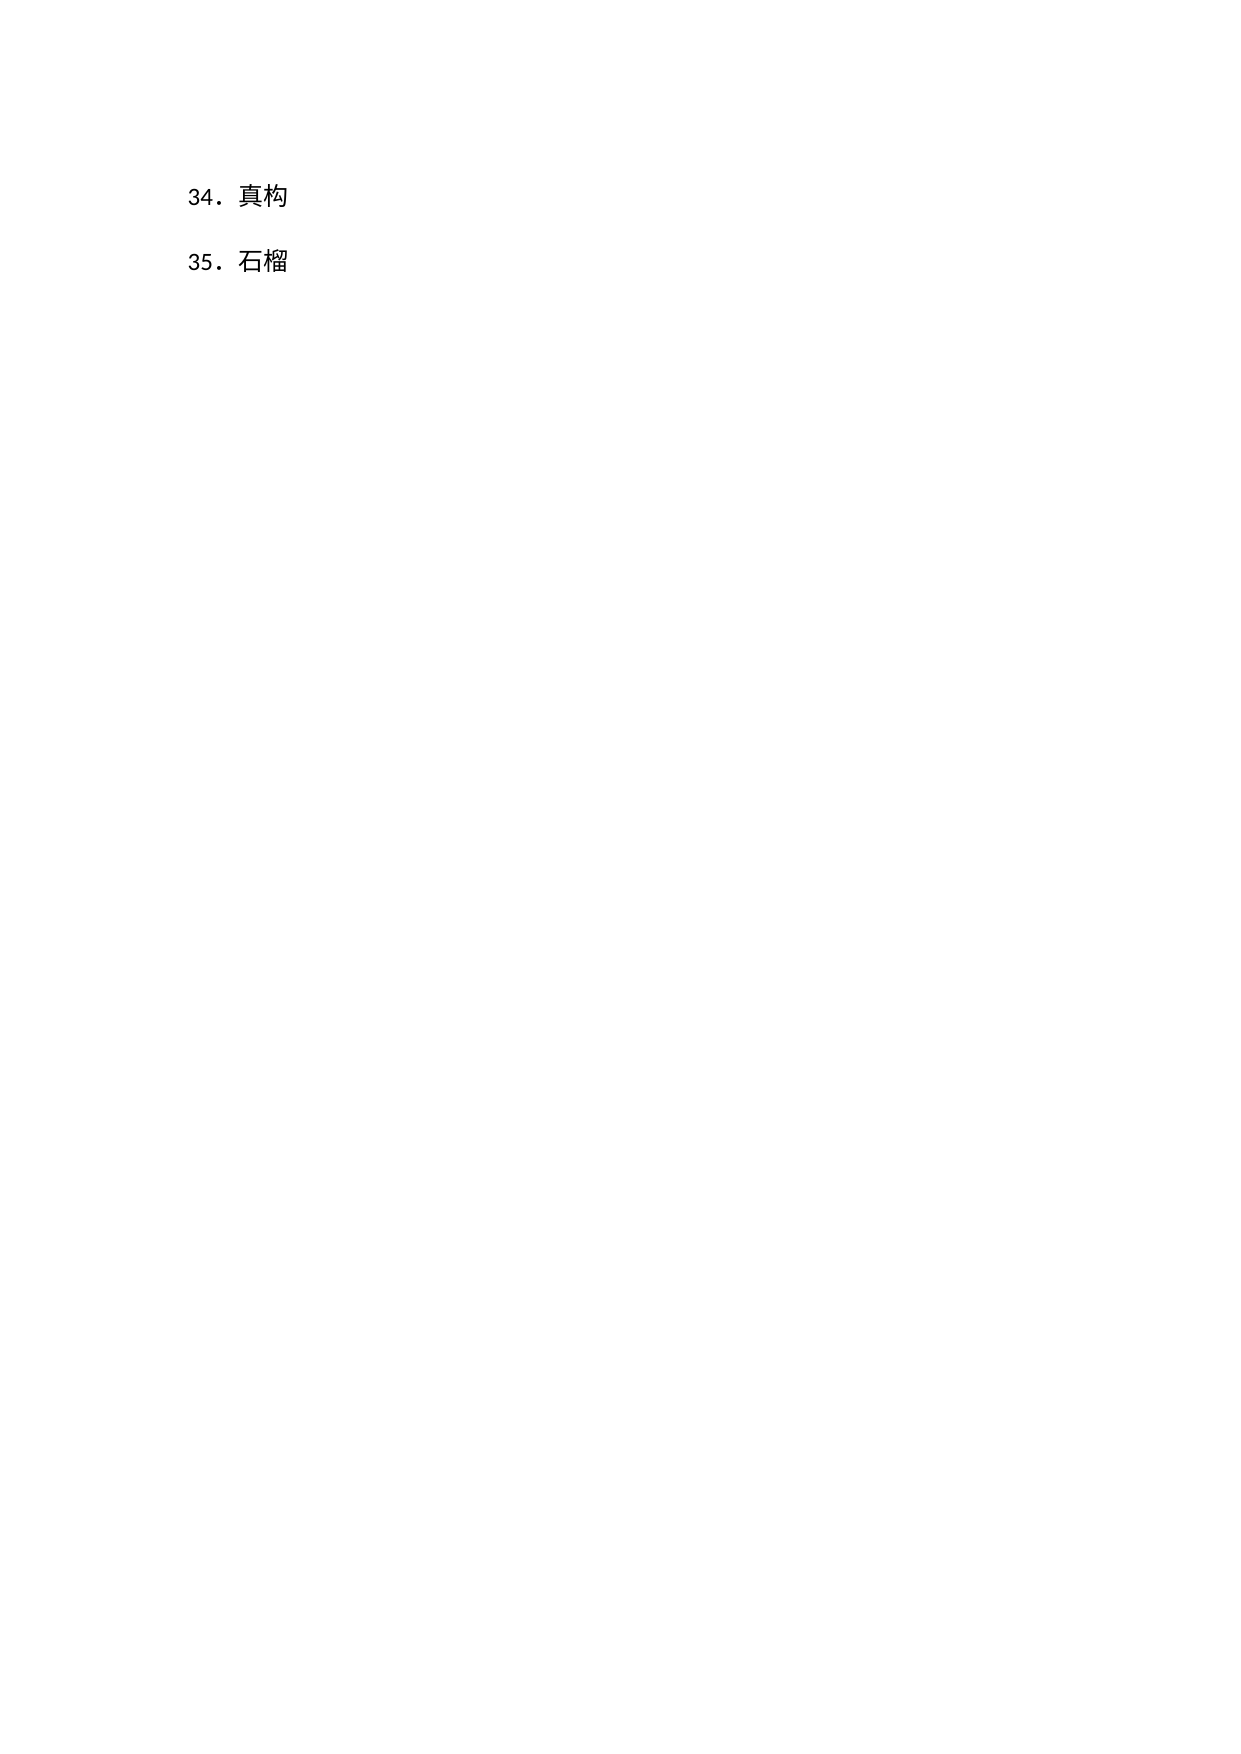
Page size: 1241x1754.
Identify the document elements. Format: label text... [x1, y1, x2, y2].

text 35．石榴 [187, 227, 511, 292]
text 34．真构 [187, 162, 511, 227]
